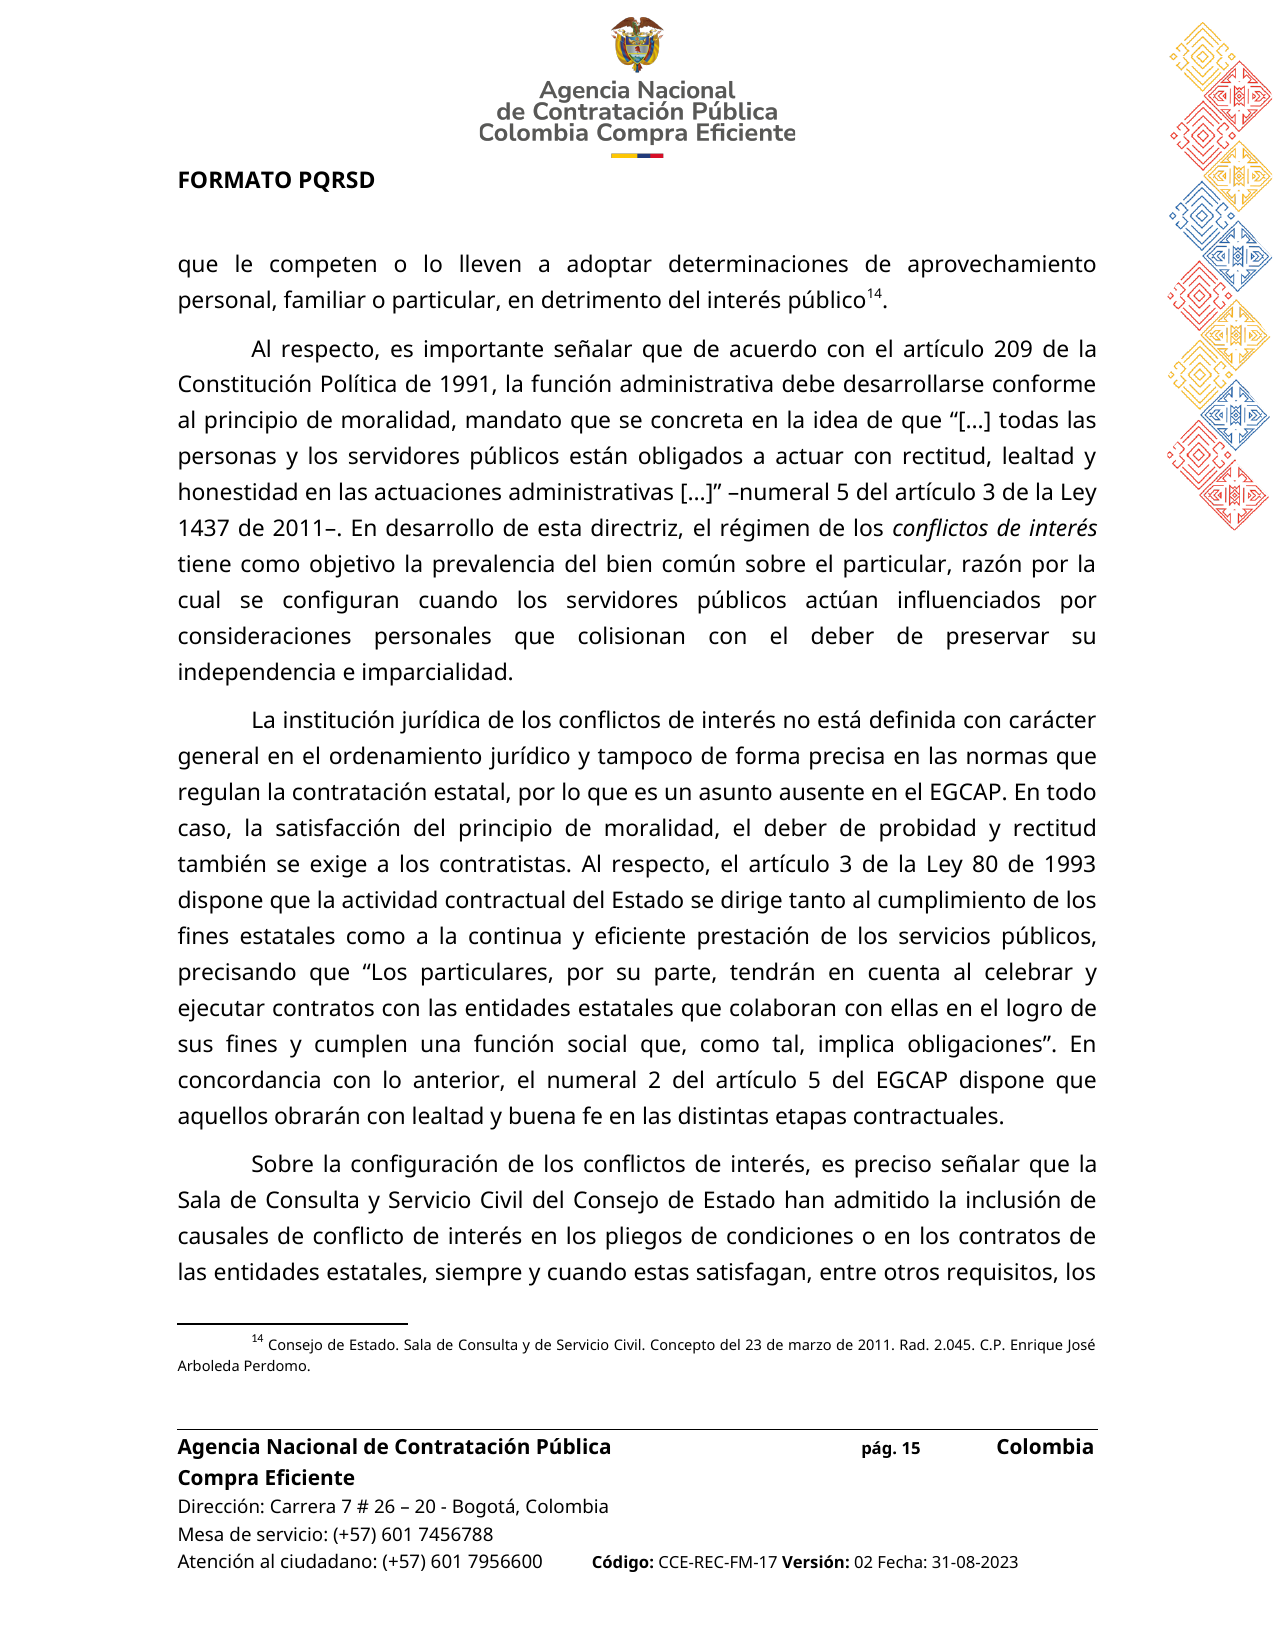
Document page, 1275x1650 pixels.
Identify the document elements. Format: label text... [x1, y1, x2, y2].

text Al respecto, es importante señalar que de acuerdo con el artículo 209 de la Constitución Política de 1991, la función administrativa debe desarrollarse conforme al principio de moralidad, mandato que se concreta en la idea de que “[…] todas las personas y los servidores públicos están obligados a actuar con rectitud, lealtad y honestidad en las actuaciones administrativas […]” –numeral 5 del artículo 3 de la Ley 1437 de 2011–. En desarrollo de esta directriz, el régimen de los conflictos de interés tiene como objetivo la prevalencia del bien común sobre el particular, razón por la cual se configuran cuando los servidores públicos actúan influenciados por consideraciones personales que colisionan con el deber de preservar su independencia e imparcialidad. [177, 332, 1098, 687]
text La institución jurídica de los conflictos de interés no está definida con carácter general en el ordenamiento jurídico y tampoco de forma precisa en las normas que regulan la contratación estatal, por lo que es un asunto ausente en el EGCAP. En todo caso, la satisfacción del principio de moralidad, el deber de probidad y rectitud también se exige a los contratistas. Al respecto, el artículo 3 de la Ley 80 de 1993 dispone que la actividad contractual del Estado se dirige tanto al cumplimiento de los fines estatales como a la continua y eficiente prestación de los servicios públicos, precisando que “Los particulares, por su parte, tendrán en cuenta al celebrar y ejecutar contratos con las entidades estatales que colaboran con ellas en el logro de sus fines y cumplen una función social que, como tal, implica obligaciones”. En concordancia con lo anterior, el numeral 2 del artículo 5 del EGCAP dispone que aquellos obrarán con lealtad y buena fe en las distintas etapas contractuales. [177, 704, 1098, 1131]
picture [1165, 22, 1272, 528]
picture [479, 17, 796, 158]
